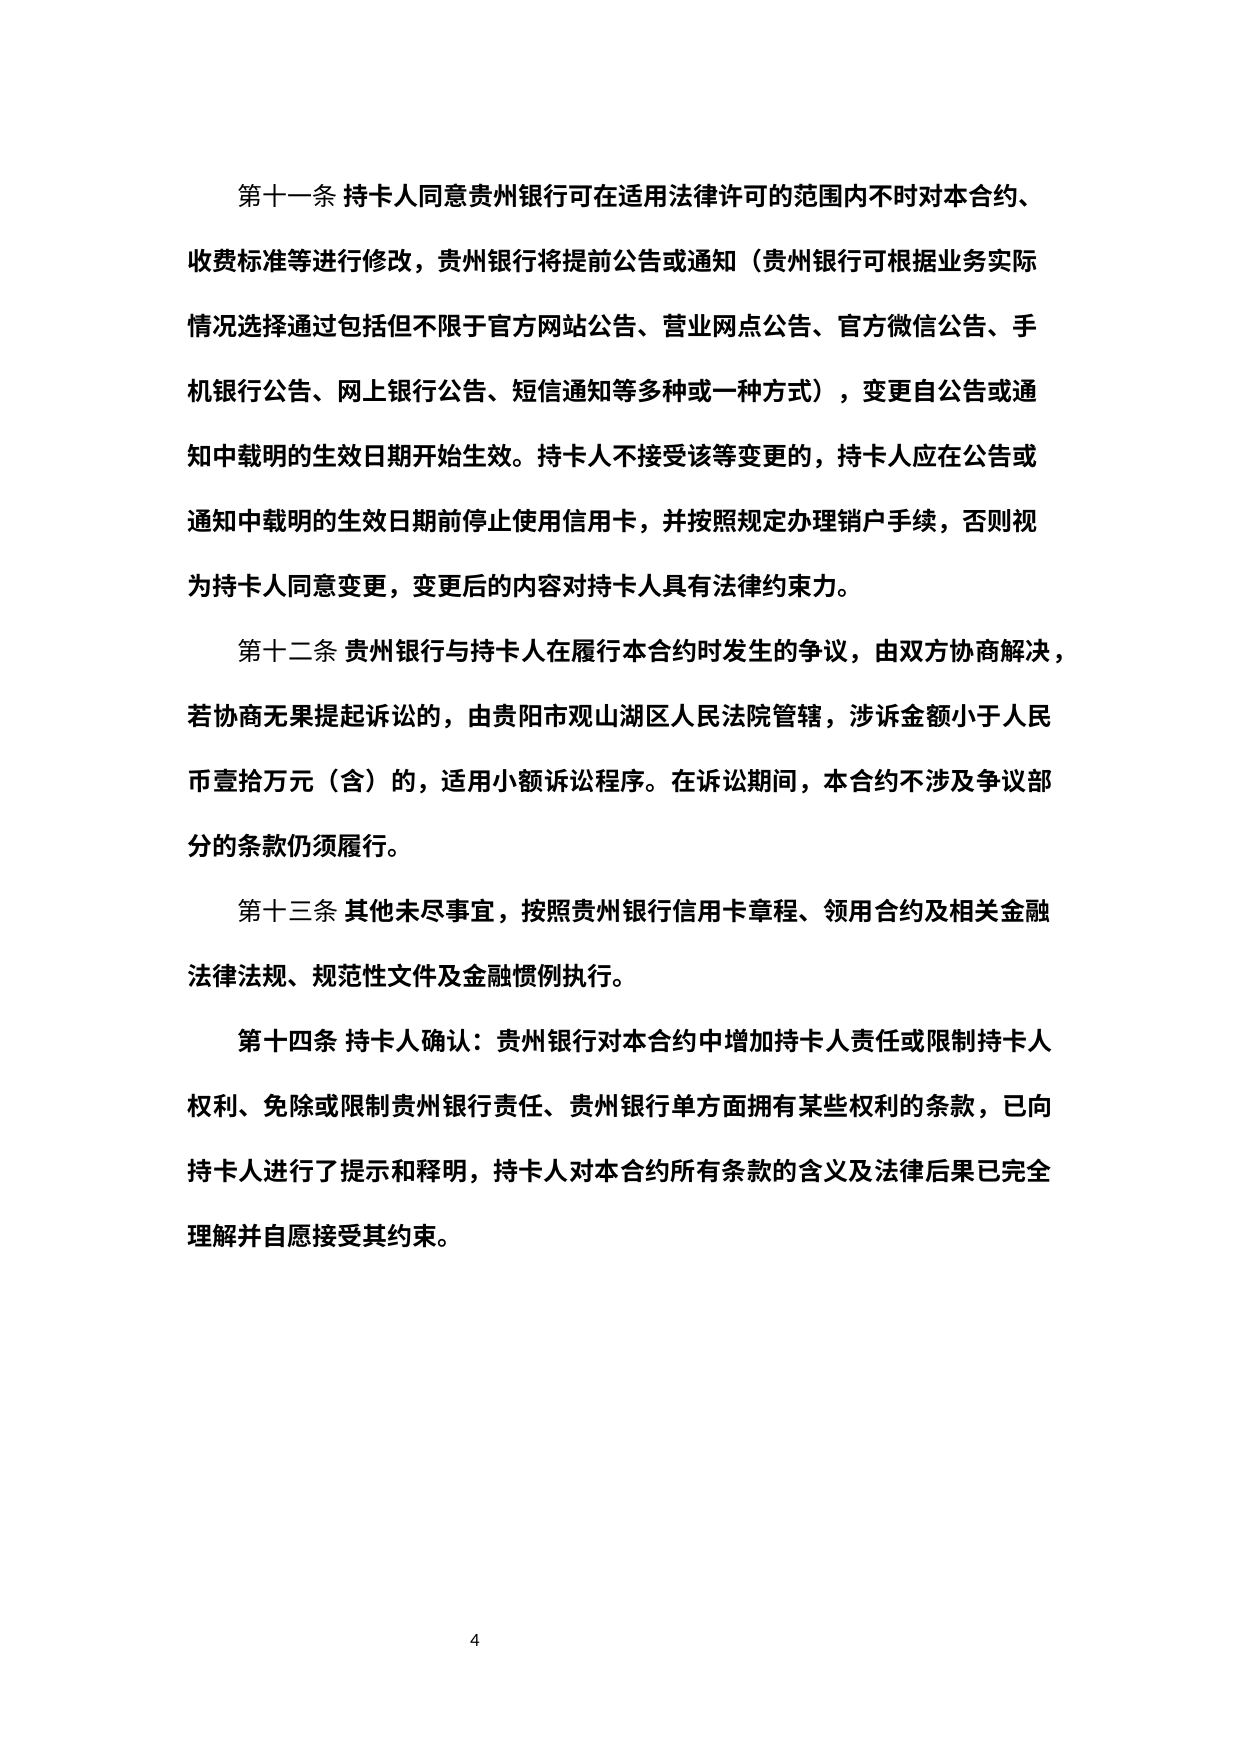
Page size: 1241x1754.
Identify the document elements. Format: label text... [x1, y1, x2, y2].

text 第十三条 其他未尽事宜，按照贵州银行信用卡章程、领用合约及相关金融法律法规、规范性文件及金融惯例执行。 [187, 877, 1053, 1007]
text 第十四条 持卡人确认：贵州银行对本合约中增加持卡人责任或限制持卡人权利、免除或限制贵州银行责任、贵州银行单方面拥有某些权利的条款，已向持卡人进行了提示和释明，持卡人对本合约所有条款的含义及法律后果已完全理解并自愿接受其约束。 [187, 1007, 1053, 1267]
text 第十二条 贵州银行与持卡人在履行本合约时发生的争议，由双方协商解决，若协商无果提起诉讼的，由贵阳市观山湖区人民法院管辖，涉诉金额小于人民币壹拾万元（含）的，适用小额诉讼程序。在诉讼期间，本合约不涉及争议部分的条款仍须履行。 [187, 617, 1053, 877]
text 第十一条 持卡人同意贵州银行可在适用法律许可的范围内不时对本合约、收费标准等进行修改，贵州银行将提前公告或通知（贵州银行可根据业务实际情况选择通过包括但不限于官方网站公告、营业网点公告、官方微信公告、手机银行公告、网上银行公告、短信通知等多种或一种方式），变更自公告或通知中载明的生效日期开始生效。持卡人不接受该等变更的，持卡人应在公告或通知中载明的生效日期前停止使用信用卡，并按照规定办理销户手续，否则视为持卡人同意变更，变更后的内容对持卡人具有法律约束力。 [187, 162, 1053, 617]
